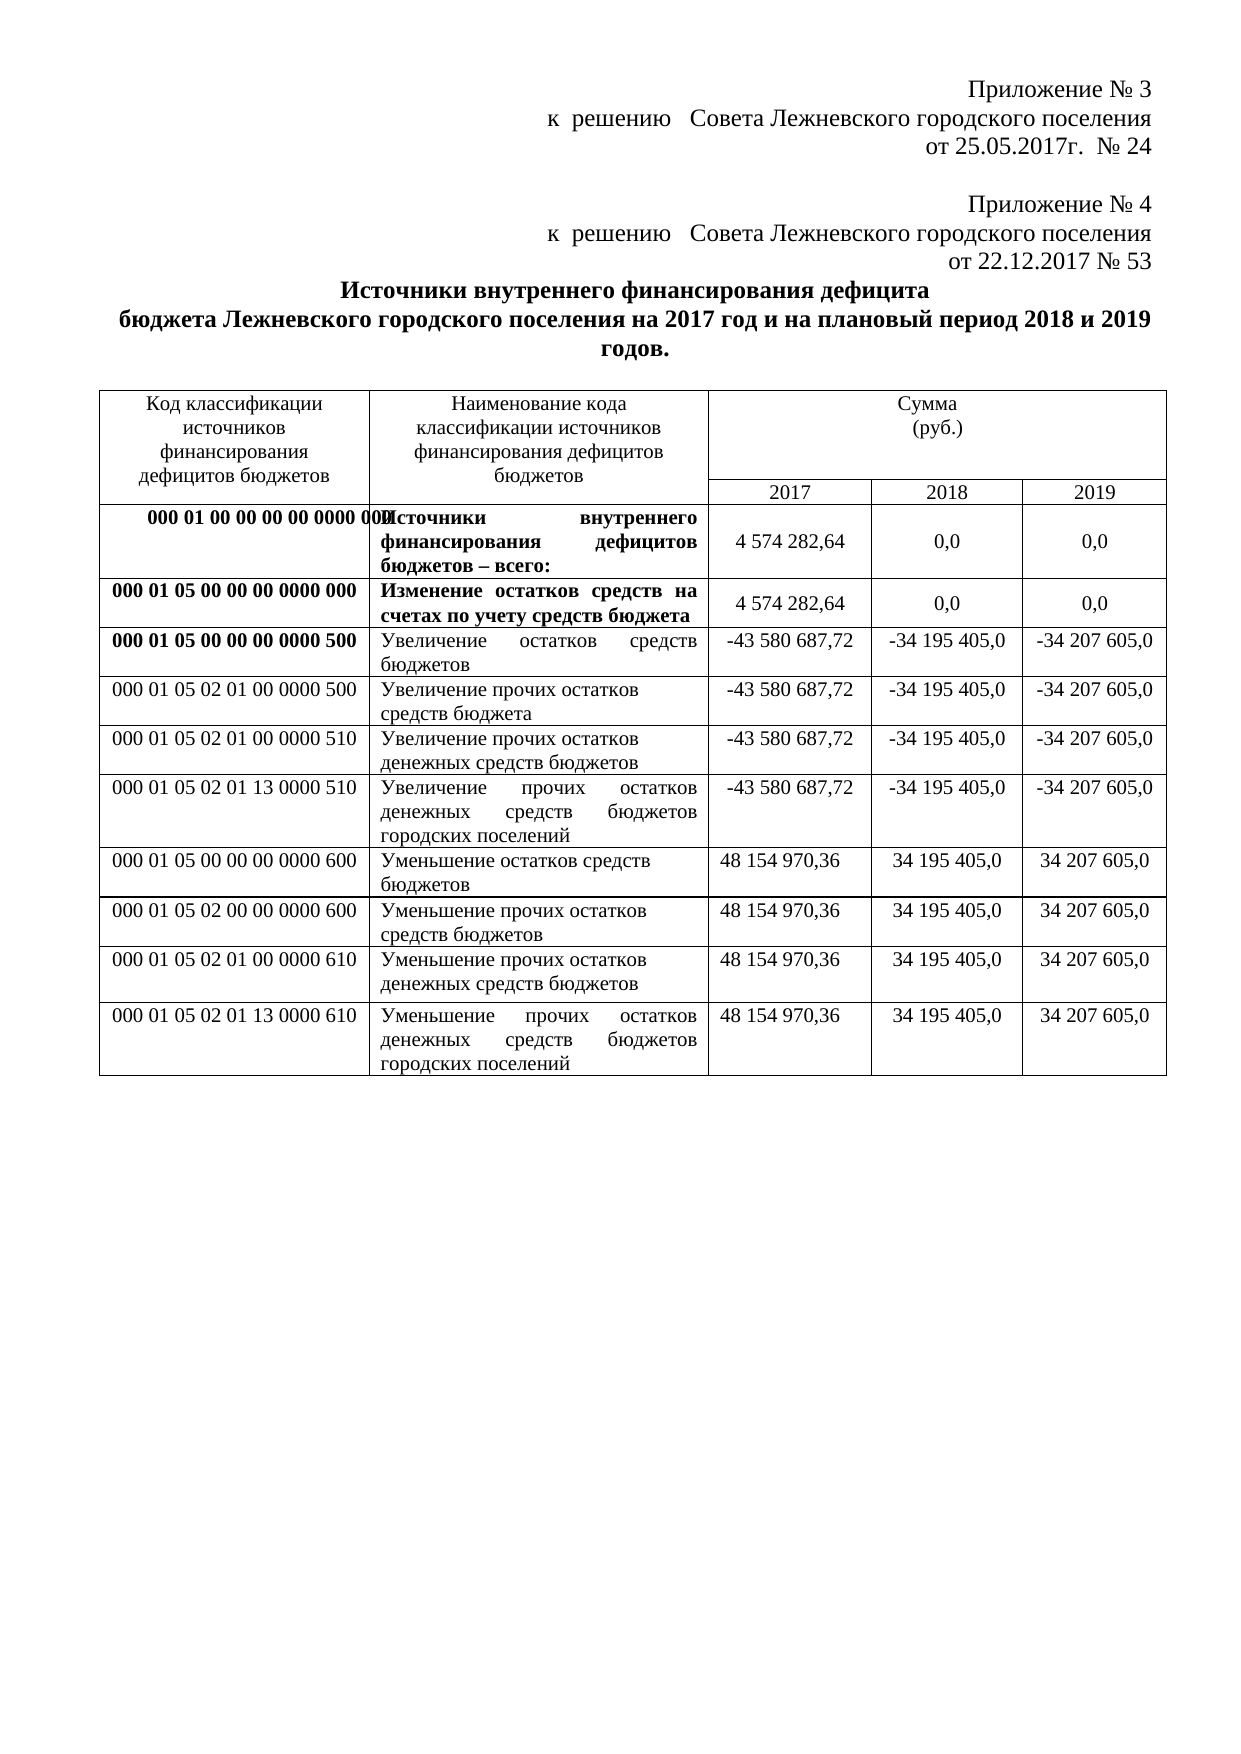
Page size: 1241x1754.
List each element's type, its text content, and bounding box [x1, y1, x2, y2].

table_cell 34 195 405,0 [872, 947, 1022, 1002]
table_cell 0,0 [872, 505, 1022, 577]
table_cell -43 580 687,72 [709, 628, 871, 676]
table_cell -34 207 605,0 [1023, 677, 1166, 725]
table_cell 0,0 [1023, 579, 1166, 627]
table_cell 2018 [872, 480, 1022, 504]
table_cell 48 154 970,36 [709, 898, 871, 946]
table_cell 000 01 05 02 01 00 0000 510 [100, 726, 369, 774]
text Приложение № 3 [118, 74, 1152, 103]
table_cell 2019 [1023, 480, 1166, 504]
table_cell Уменьшение остатков средств бюджетов [370, 848, 708, 896]
table_cell 34 207 605,0 [1023, 947, 1166, 1002]
table_cell 4 574 282,64 [709, 579, 871, 627]
table_cell Уменьшение прочих остатков денежных средств бюджетов [370, 947, 708, 1002]
table_cell 000 01 05 00 00 00 0000 500 [100, 628, 369, 676]
table_header Наименование кода классификации источников финансирования дефицитов бюджетов [370, 391, 708, 504]
table_cell Увеличение остатков средств бюджетов [370, 628, 708, 676]
table_cell 000 01 05 02 00 00 0000 600 [100, 898, 369, 946]
text от 25.05.2017г. № 24 [118, 131, 1152, 160]
table_cell 34 207 605,0 [1023, 898, 1166, 946]
table_cell -43 580 687,72 [709, 775, 871, 847]
table_cell Источники внутреннего финансирования дефицитов бюджетов – всего: [370, 505, 708, 577]
table_cell 2017 [709, 480, 871, 504]
table_cell 34 207 605,0 [1023, 848, 1166, 896]
table_header Сумма (руб.) [709, 391, 1166, 479]
text Источники внутреннего финансирования дефицита [118, 275, 1152, 304]
table_cell 48 154 970,36 [709, 848, 871, 896]
table_cell 000 01 05 02 01 13 0000 510 [100, 775, 369, 847]
table_cell -34 195 405,0 [872, 775, 1022, 847]
table_cell -34 207 605,0 [1023, 775, 1166, 847]
table_cell -34 195 405,0 [872, 628, 1022, 676]
table_cell Увеличение прочих остатков средств бюджета [370, 677, 708, 725]
text от 22.12.2017 № 53 [118, 246, 1152, 275]
table_cell 34 195 405,0 [872, 848, 1022, 896]
table_cell Увеличение прочих остатков денежных средств бюджетов городских поселений [370, 775, 708, 847]
table_cell 34 195 405,0 [872, 1003, 1022, 1075]
table_cell 0,0 [872, 579, 1022, 627]
table_header Код классификации источников финансирования дефицитов бюджетов [100, 391, 369, 504]
table_cell 4 574 282,64 [709, 505, 871, 577]
table_cell 000 01 05 00 00 00 0000 600 [100, 848, 369, 896]
table_cell -34 195 405,0 [872, 726, 1022, 774]
table_cell 34 207 605,0 [1023, 1003, 1166, 1075]
table_cell 000 01 05 02 01 13 0000 610 [100, 1003, 369, 1075]
table_cell Уменьшение прочих остатков средств бюджетов [370, 898, 708, 946]
table_cell -34 195 405,0 [872, 677, 1022, 725]
table_cell 000 01 05 02 01 00 0000 500 [100, 677, 369, 725]
table_cell Изменение остатков средств на счетах по учету средств бюджета [370, 579, 708, 627]
table_cell 000 01 05 00 00 00 0000 000 [100, 579, 369, 627]
table_cell Увеличение прочих остатков денежных средств бюджетов [370, 726, 708, 774]
table_cell 0,0 [1023, 505, 1166, 577]
table_cell -43 580 687,72 [709, 726, 871, 774]
text к решению Совета Лежневского городского поселения [118, 218, 1152, 246]
table_cell -43 580 687,72 [709, 677, 871, 725]
table_cell 48 154 970,36 [709, 947, 871, 1002]
table_cell 48 154 970,36 [709, 1003, 871, 1075]
table_cell 34 195 405,0 [872, 898, 1022, 946]
table_cell 000 01 05 02 01 00 0000 610 [100, 947, 369, 1002]
table_cell 000 01 00 00 00 00 0000 000 [100, 505, 369, 577]
text бюджета Лежневского городского поселения на 2017 год и на плановый период 2018 и 2019 годов. [118, 304, 1152, 361]
table_cell -34 207 605,0 [1023, 628, 1166, 676]
text к решению Совета Лежневского городского поселения [118, 103, 1152, 131]
table_cell -34 207 605,0 [1023, 726, 1166, 774]
text Приложение № 4 [118, 189, 1152, 218]
table_cell Уменьшение прочих остатков денежных средств бюджетов городских поселений [370, 1003, 708, 1075]
